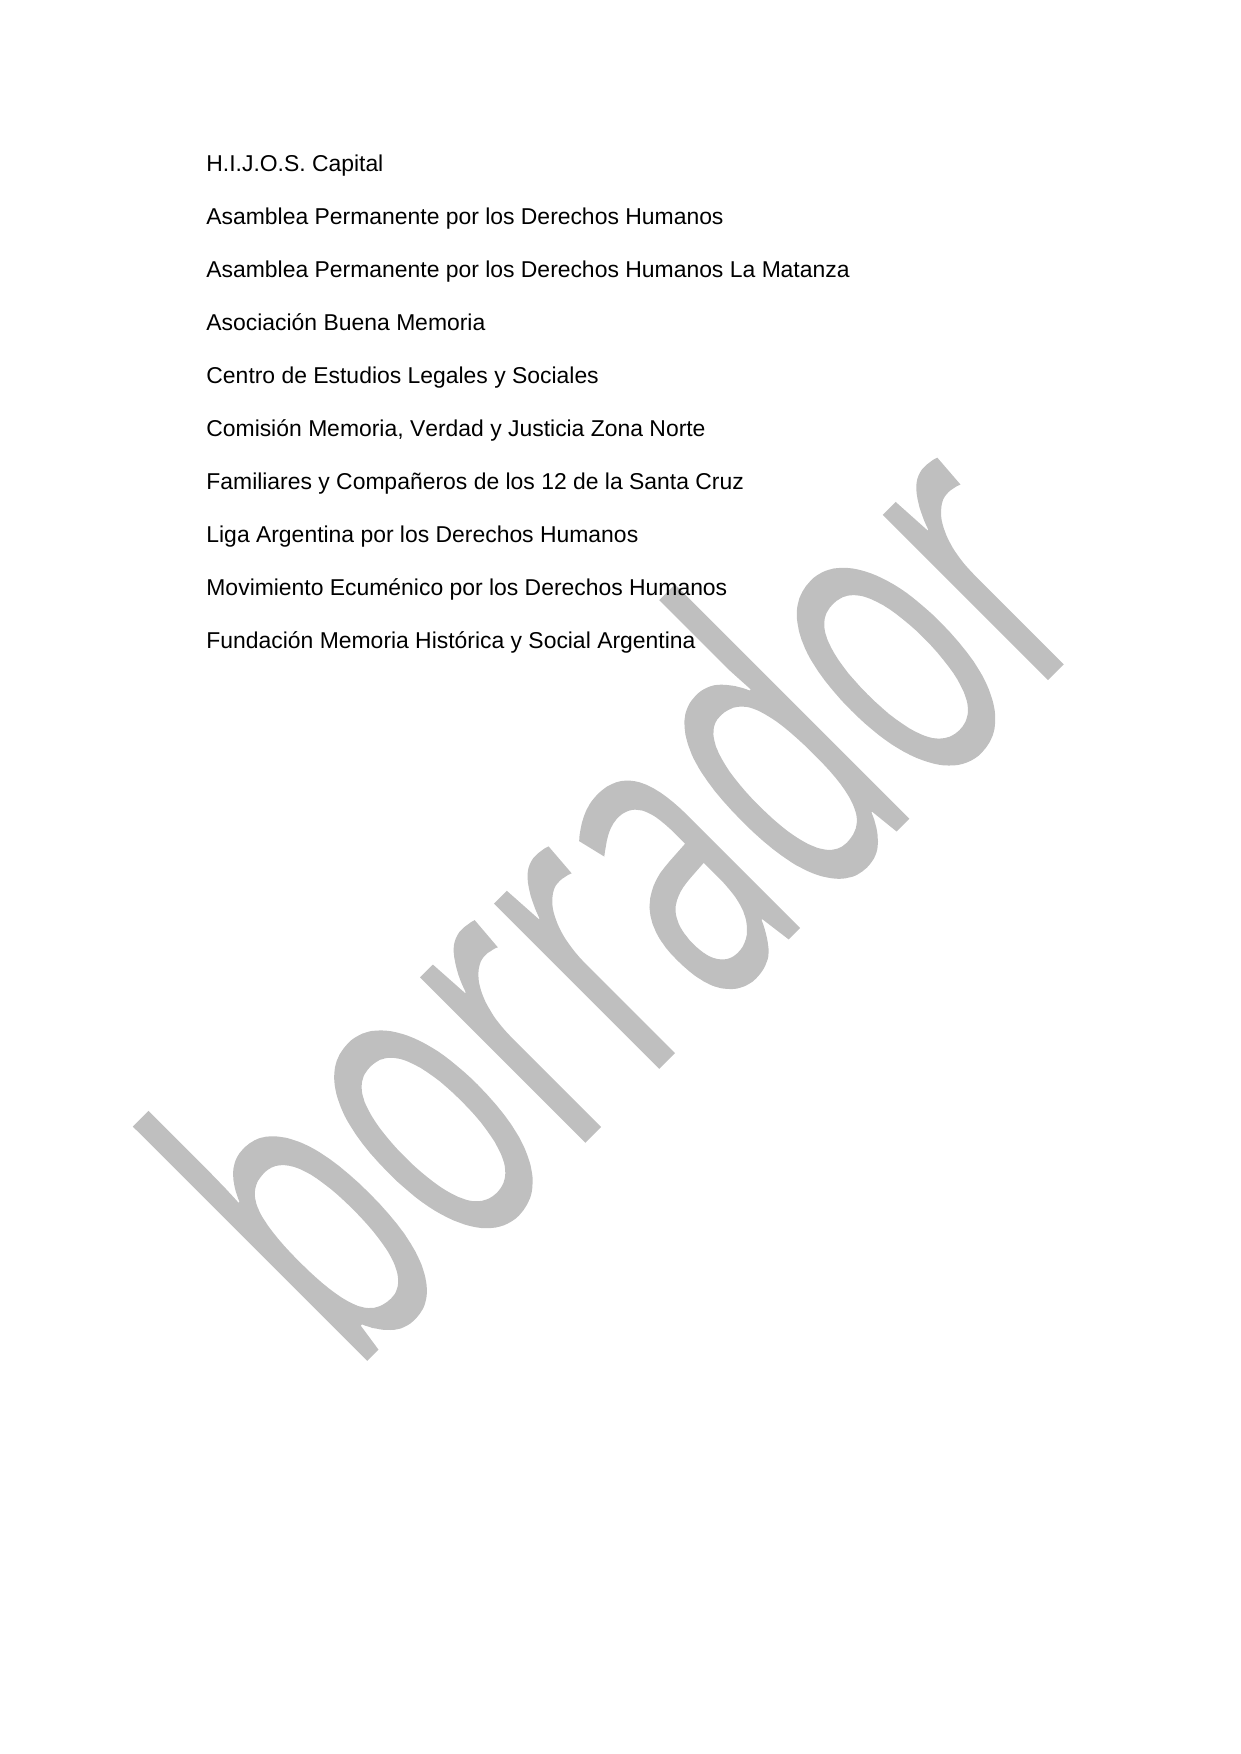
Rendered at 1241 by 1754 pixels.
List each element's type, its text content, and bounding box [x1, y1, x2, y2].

text Asociación Buena Memoria [150, 309, 1090, 335]
text H.I.J.O.S. Capital [150, 150, 1090, 176]
text Comisión Memoria, Verdad y Justicia Zona Norte [150, 415, 1090, 441]
text Asamblea Permanente por los Derechos Humanos [150, 203, 1090, 229]
text Liga Argentina por los Derechos Humanos [150, 521, 1090, 547]
text Centro de Estudios Legales y Sociales [150, 362, 1090, 388]
text Fundación Memoria Histórica y Social Argentina [150, 627, 1090, 653]
text Asamblea Permanente por los Derechos Humanos La Matanza [150, 256, 1090, 282]
text Movimiento Ecuménico por los Derechos Humanos [150, 574, 1090, 601]
text Familiares y Compañeros de los 12 de la Santa Cruz [150, 468, 1090, 494]
